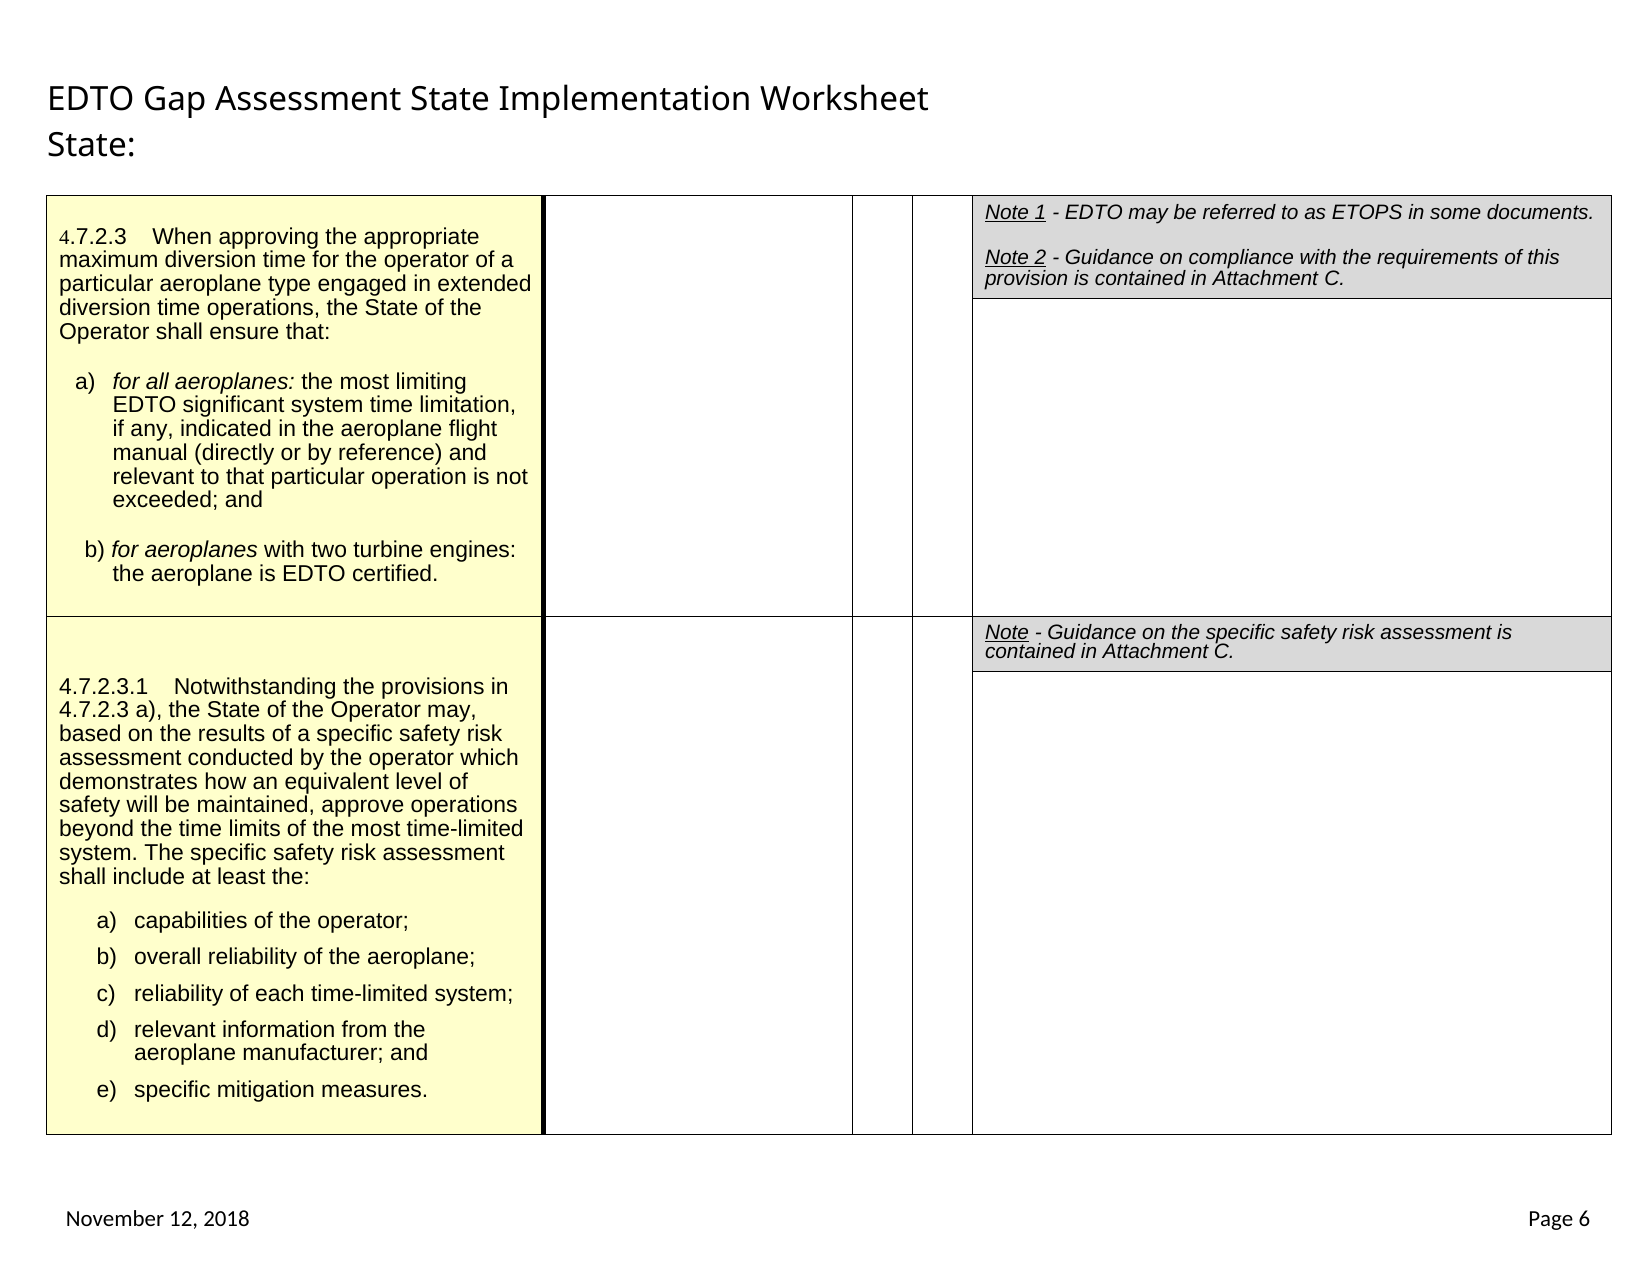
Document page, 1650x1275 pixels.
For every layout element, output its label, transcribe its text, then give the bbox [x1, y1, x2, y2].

table_cell 4.7.2.3.1 Notwithstanding the provisions in 4.7.2.3 a), the State of the Operator may, based on the results of a specific safety risk assessment conducted by the operator which demonstrates how an equivalent level of safety will be maintained, approve operations beyond the time limits of the most time-limited system. The specific safety risk assessment shall include at least the: a) capabilities of the operator; b) overall reliability of the aeroplane; c) reliability of each time-limited system; d) relevant information from the aeroplane manufacturer; and e) specific mitigation measures. [47, 617, 541, 1134]
table_cell [973, 299, 1611, 616]
table_cell [853, 617, 912, 1134]
table_cell [853, 196, 912, 616]
table_cell [913, 617, 972, 1134]
table_cell [913, 196, 972, 616]
table_cell [973, 672, 1611, 1134]
table_cell [546, 196, 852, 616]
table_cell Note 1 - EDTO may be referred to as ETOPS in some documents. Note 2 - Guidance on compliance with the requirements of this provision is contained in Attachment C. [973, 196, 1611, 298]
table_cell Note - Guidance on the specific safety risk assessment is contained in Attachment C. [973, 617, 1611, 671]
table_cell 4.7.2.3 When approving the appropriate maximum diversion time for the operator of a particular aeroplane type engaged in extended diversion time operations, the State of the Operator shall ensure that: for all aeroplanes: the most limiting EDTO significant system time limitation, if any, indicated in the aeroplane flight manual (directly or by reference) and relevant to that particular operation is not exceeded; and b) for aeroplanes with two turbine engines: the aeroplane is EDTO certified. [47, 196, 541, 616]
table_cell [546, 617, 852, 1134]
